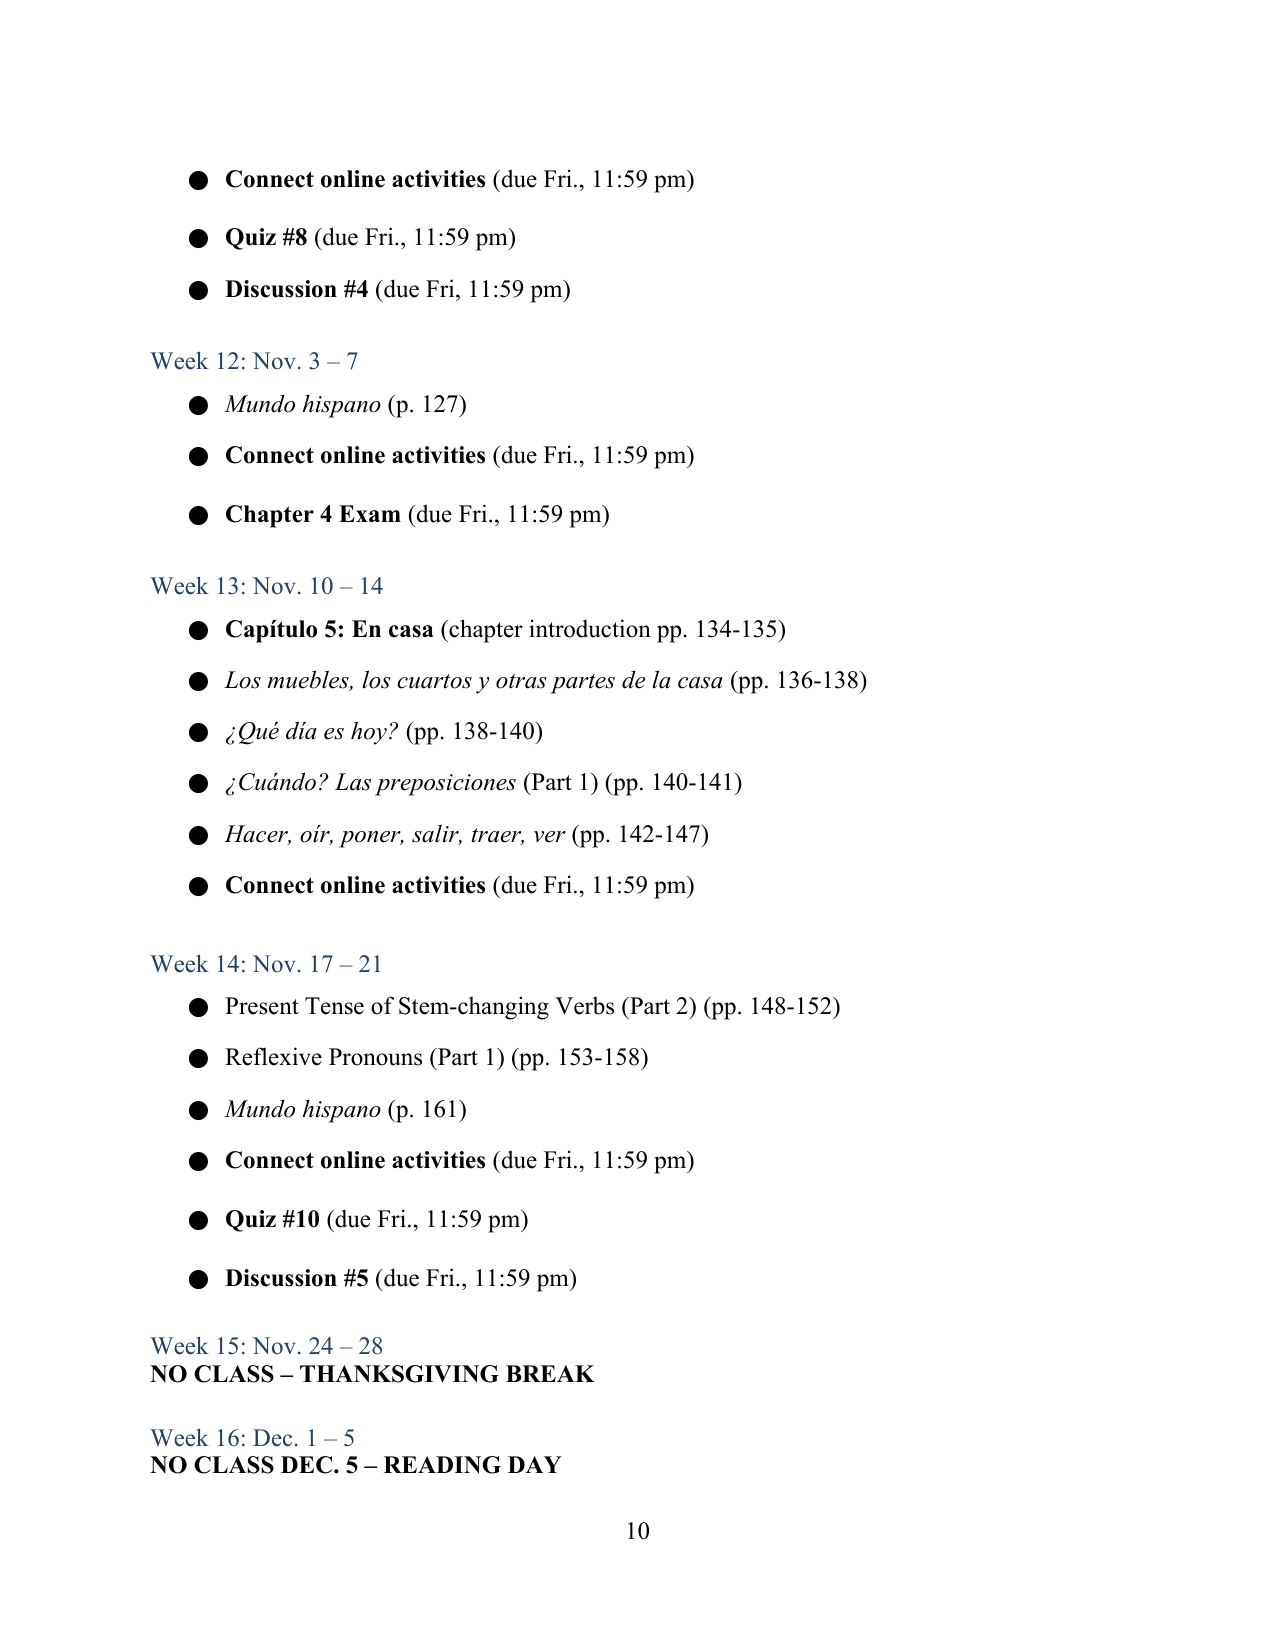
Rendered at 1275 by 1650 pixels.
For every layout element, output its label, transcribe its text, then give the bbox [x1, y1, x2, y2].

list Los muebles, los cuartos y otras partes de la casa (pp. 136-138) [187, 651, 1125, 703]
list Reflexive Pronouns (Part 1) (pp. 153-158) [187, 1029, 1125, 1080]
subtitle Week 12: Nov. 3 – 7 [150, 347, 1125, 375]
list Hacer, oír, poner, salir, traer, ver (pp. 142-147) [187, 805, 1125, 856]
list ¿Qué día es hoy? (pp. 138-140) [187, 703, 1125, 754]
list Quiz #8 (due Fri., 11:59 pm) [187, 209, 1125, 260]
subtitle Week 14: Nov. 17 – 21 [150, 950, 1125, 978]
subtitle Week 15: Nov. 24 – 28 [150, 1332, 1125, 1360]
list Mundo hispano (p. 161) [187, 1080, 1125, 1131]
list Connect online activities (due Fri., 11:59 pm) [187, 856, 1125, 908]
list Capítulo 5: En casa (chapter introduction pp. 134-135) [187, 600, 1125, 651]
list Connect online activities (due Fri., 11:59 pm) [187, 150, 1125, 201]
text NO CLASS DEC. 5 – READING DAY [150, 1451, 1125, 1479]
list Mundo hispano (p. 127) [187, 375, 1125, 426]
list Discussion #4 (due Fri, 11:59 pm) [187, 260, 1125, 311]
text NO CLASS – THANKSGIVING BREAK [150, 1360, 1125, 1388]
list Present Tense of Stem-changing Verbs (Part 2) (pp. 148-152) [187, 978, 1125, 1029]
list Quiz #10 (due Fri., 11:59 pm) [187, 1190, 1125, 1241]
list Discussion #5 (due Fri., 11:59 pm) [187, 1249, 1125, 1300]
list ¿Cuándo? Las preposiciones (Part 1) (pp. 140-141) [187, 754, 1125, 805]
list Connect online activities (due Fri., 11:59 pm) [187, 426, 1125, 477]
list Chapter 4 Exam (due Fri., 11:59 pm) [187, 485, 1125, 536]
list Connect online activities (due Fri., 11:59 pm) [187, 1131, 1125, 1183]
subtitle Week 16: Dec. 1 – 5 [150, 1424, 1125, 1451]
subtitle Week 13: Nov. 10 – 14 [150, 572, 1125, 600]
